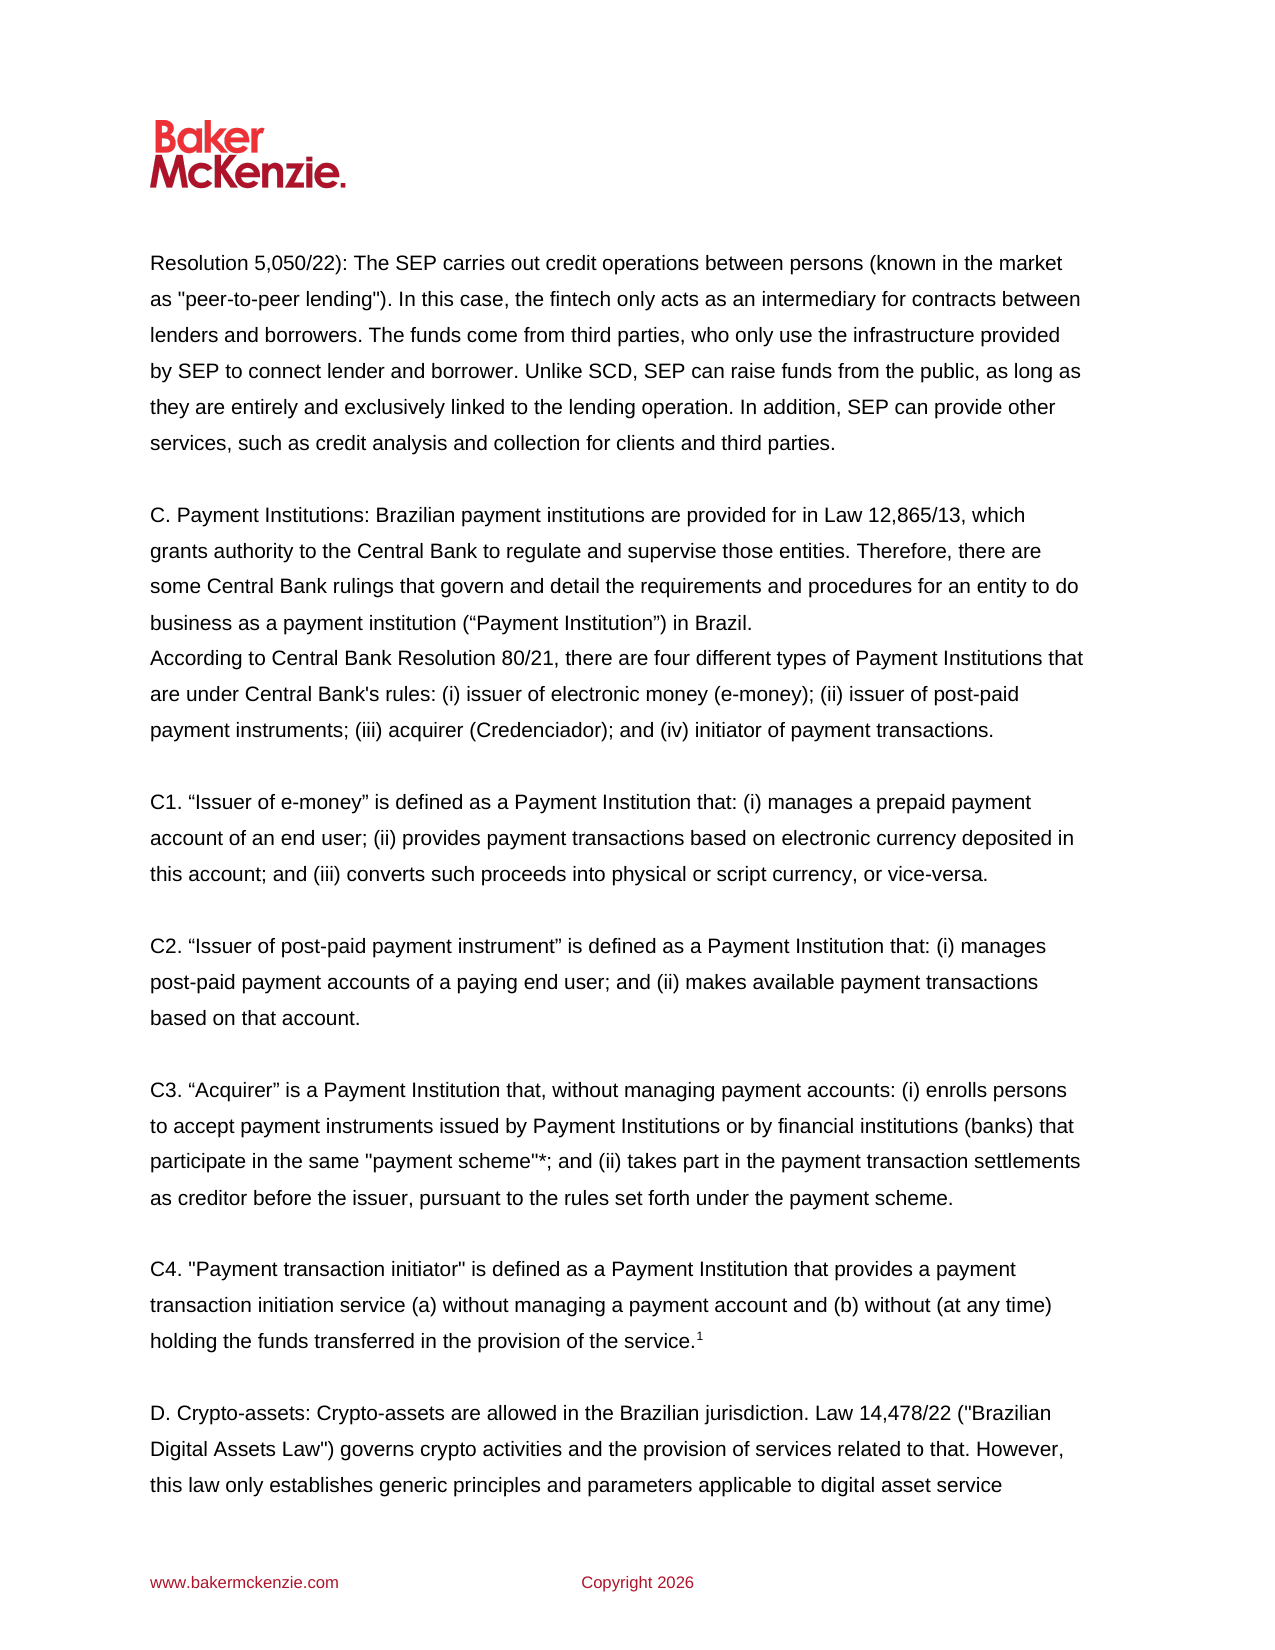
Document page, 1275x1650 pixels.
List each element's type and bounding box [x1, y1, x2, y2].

picture [150, 120, 346, 189]
